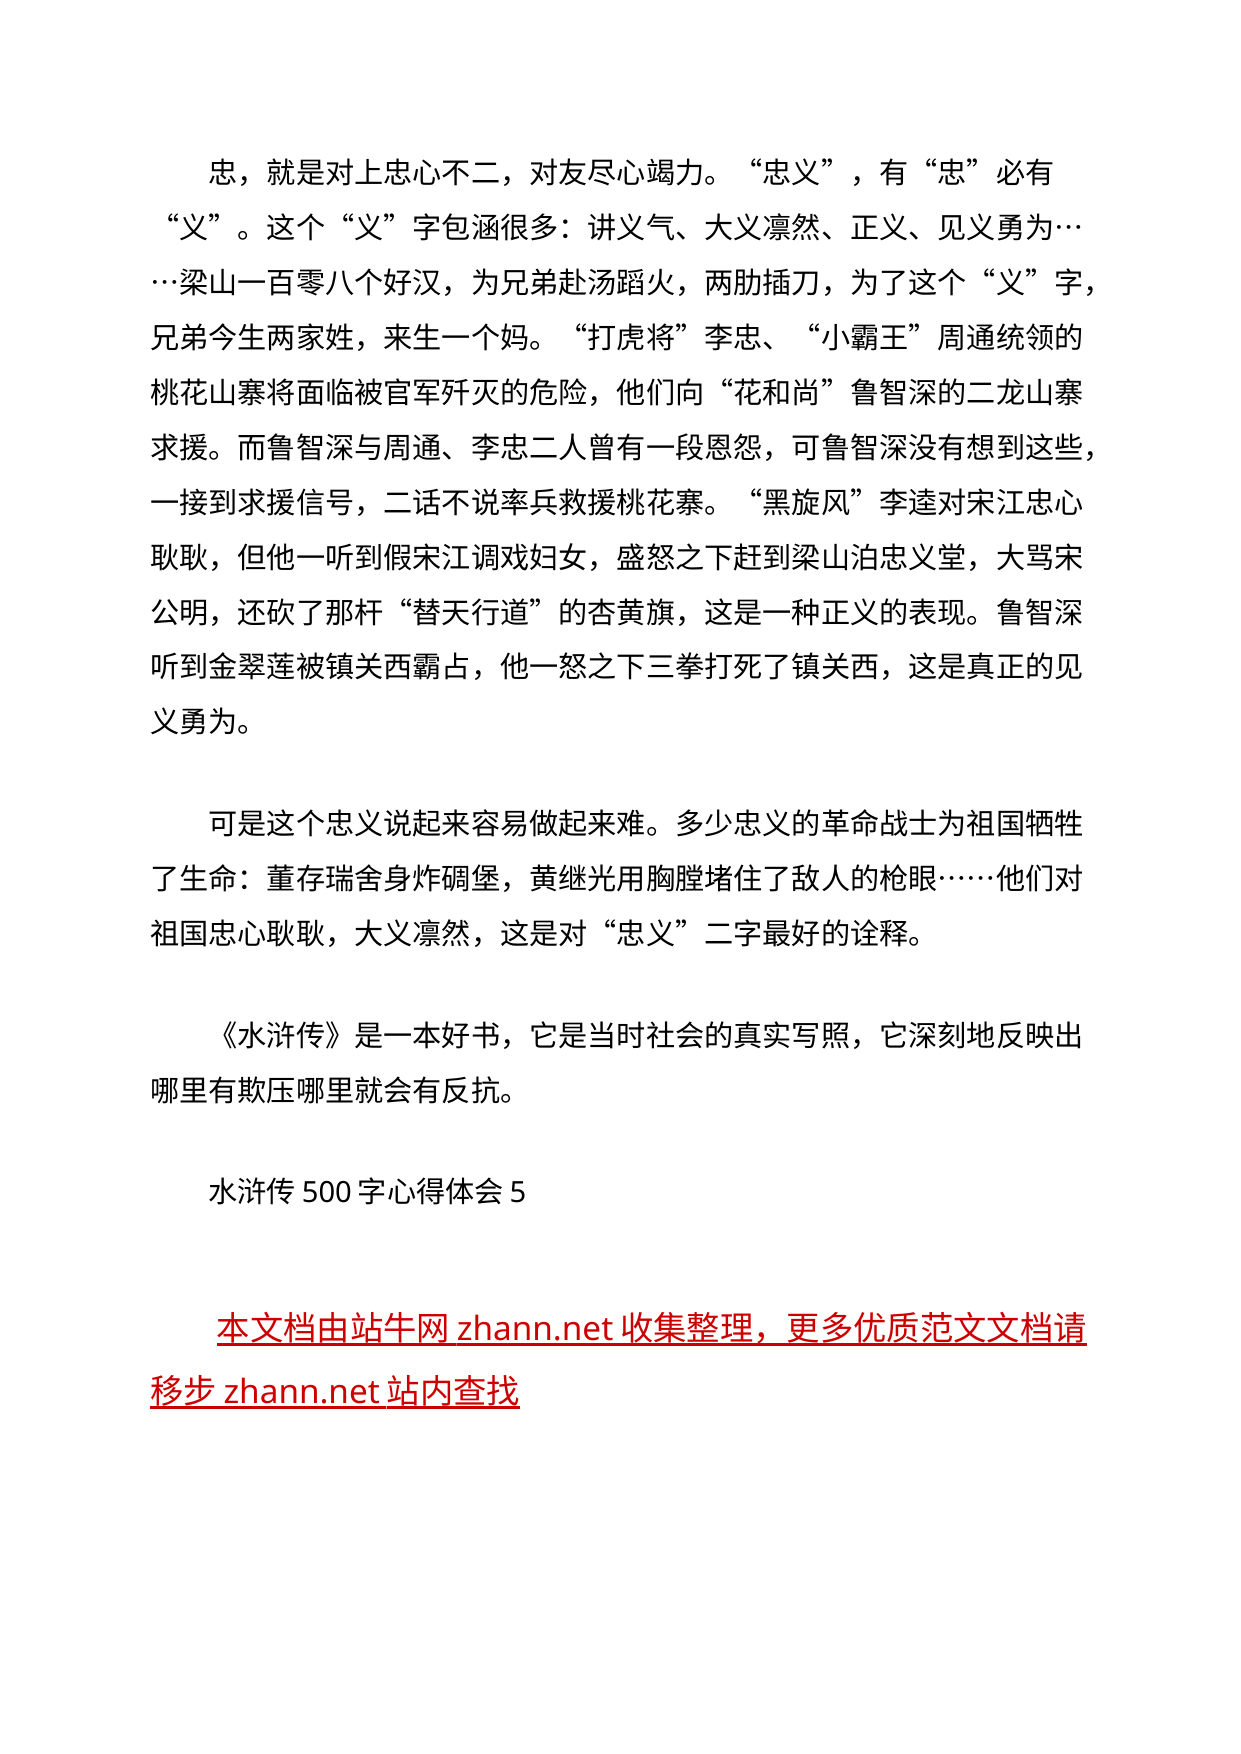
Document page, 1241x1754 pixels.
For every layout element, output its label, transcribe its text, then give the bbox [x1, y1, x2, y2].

text 本文档由站牛网zhann.net收集整理，更多优质范文文档请移步zhann.net站内查找 [150, 1302, 1090, 1413]
text 水浒传500字心得体会5 [150, 1169, 1090, 1211]
text 忠，就是对上忠心不二，对友尽心竭力。“忠义”，有“忠”必有“义”。这个“义”字包涵很多：讲义气、大义凛然、正义、见义勇为……梁山一百零八个好汉，为兄弟赴汤蹈火，两肋插刀，为了这个“义”字，兄弟今生两家姓，来生一个妈。“打虎将”李忠、“小霸王”周通统领的桃花山寨将面临被官军歼灭的危险，他们向“花和尚”鲁智深的二龙山寨求援。而鲁智深与周通、李忠二人曾有一段恩怨，可鲁智深没有想到这些，一接到求援信号，二话不说率兵救援桃花寨。“黑旋风”李逵对宋江忠心耿耿，但他一听到假宋江调戏妇女，盛怒之下赶到梁山泊忠义堂，大骂宋公明，还砍了那杆“替天行道”的杏黄旗，这是一种正义的表现。鲁智深听到金翠莲被镇关西霸占，他一怒之下三拳打死了镇关西，这是真正的见义勇为。 [150, 150, 1090, 741]
text 可是这个忠义说起来容易做起来难。多少忠义的革命战士为祖国牺牲了生命：董存瑞舍身炸碉堡，黄继光用胸膛堵住了敌人的枪眼……他们对祖国忠心耿耿，大义凛然，这是对“忠义”二字最好的诠释。 [150, 801, 1090, 953]
text 《水浒传》是一本好书，它是当时社会的真实写照，它深刻地反映出哪里有欺压哪里就会有反抗。 [150, 1012, 1090, 1109]
